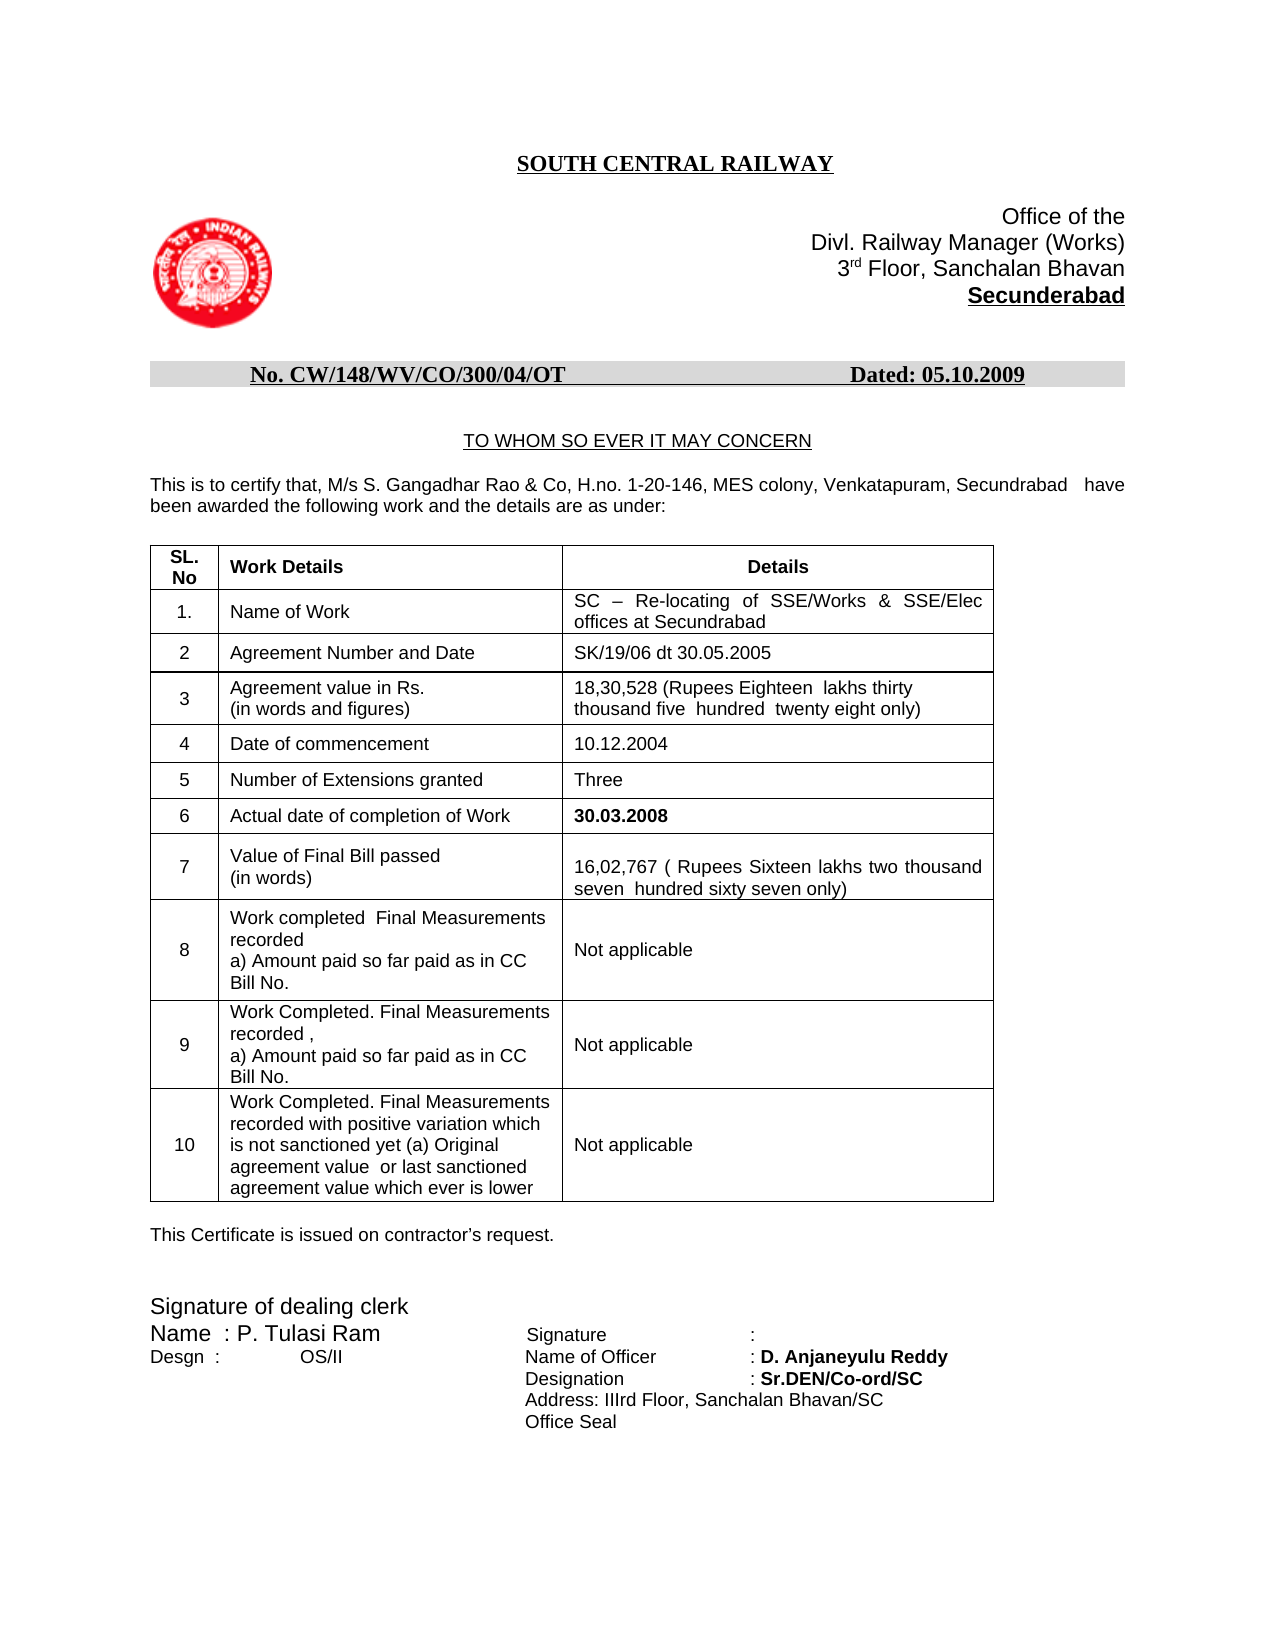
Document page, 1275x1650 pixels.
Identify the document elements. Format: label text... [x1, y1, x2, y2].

table_cell 9 [151, 1001, 218, 1087]
text Divl. Railway Manager (Works) [272, 229, 1125, 255]
text Address: IIIrd Floor, Sanchalan Bhavan/SC [150, 1389, 1125, 1411]
table_cell 5 [151, 763, 218, 797]
table_cell 2 [151, 634, 218, 671]
table_cell 18,30,528 (Rupees Eighteen lakhs thirty thousand five hundred twenty eight only) [563, 673, 993, 724]
text Desgn : OS/II Name of Officer : D. Anjaneyulu Reddy [150, 1346, 1125, 1367]
table_cell SK/19/06 dt 30.05.2005 [563, 634, 993, 671]
table_cell 3 [151, 673, 218, 724]
subtitle SOUTH CENTRAL RAILWAY [150, 150, 1125, 176]
table_cell Not applicable [563, 900, 993, 1000]
text Name : P. Tulasi Ram Signature : [150, 1319, 1125, 1346]
table_cell Work Completed. Final Measurements recorded , a) Amount paid so far paid as in CC Bill No. [219, 1001, 562, 1087]
table_cell Name of Work [219, 590, 562, 633]
table_cell 30.03.2008 [563, 799, 993, 833]
table_cell Actual date of completion of Work [219, 799, 562, 833]
text Designation : Sr.DEN/Co-ord/SC [150, 1367, 1125, 1389]
table_cell 6 [151, 799, 218, 833]
subtitle TO WHOM SO EVER IT MAY CONCERN [150, 430, 1125, 452]
text This Certificate is issued on contractor’s request. [150, 1224, 1125, 1245]
table_cell 7 [151, 834, 218, 899]
picture [153, 207, 272, 330]
table_cell Work completed Final Measurements recorded a) Amount paid so far paid as in CC Bill No. [219, 900, 562, 1000]
table_cell 16,02,767 ( Rupees Sixteen lakhs two thousand seven hundred sixty seven only) [563, 834, 993, 899]
table_cell 8 [151, 900, 218, 1000]
table_cell 10 [151, 1089, 218, 1201]
table_cell Agreement value in Rs. (in words and figures) [219, 673, 562, 724]
table_cell 10.12.2004 [563, 725, 993, 762]
table_cell Three [563, 763, 993, 797]
table_header Work Details [219, 546, 562, 589]
table_cell 1. [151, 590, 218, 633]
table_cell Not applicable [563, 1089, 993, 1201]
text This is to certify that, M/s S. Gangadhar Rao & Co, H.no. 1-20-146, MES colony, Venkatapuram, Secundrabad have been awarded the following work and the details are as under: [150, 473, 1125, 517]
table_header Details [563, 546, 993, 589]
table_cell SC – Re-locating of SSE/Works & SSE/Elec offices at Secundrabad [563, 590, 993, 633]
text Office of the [150, 203, 1125, 229]
text 3rd Floor, Sanchalan Bhavan [272, 255, 1125, 282]
text Signature of dealing clerk [150, 1293, 1125, 1319]
table_header SL. No [151, 546, 218, 589]
table_cell Not applicable [563, 1001, 993, 1087]
text Secunderabad [272, 282, 1125, 308]
text Office Seal [150, 1411, 1125, 1432]
table_cell Agreement Number and Date [219, 634, 562, 671]
table_cell Date of commencement [219, 725, 562, 762]
table_cell Work Completed. Final Measurements recorded with positive variation which is not sanctioned yet (a) Original agreement value or last sanctioned agreement value which ever is lower [219, 1089, 562, 1201]
table_cell Number of Extensions granted [219, 763, 562, 797]
table_cell 4 [151, 725, 218, 762]
table_cell Value of Final Bill passed (in words) [219, 834, 562, 899]
subtitle No. CW/148/WV/CO/300/04/OT Dated: 05.10.2009 [150, 361, 1125, 387]
